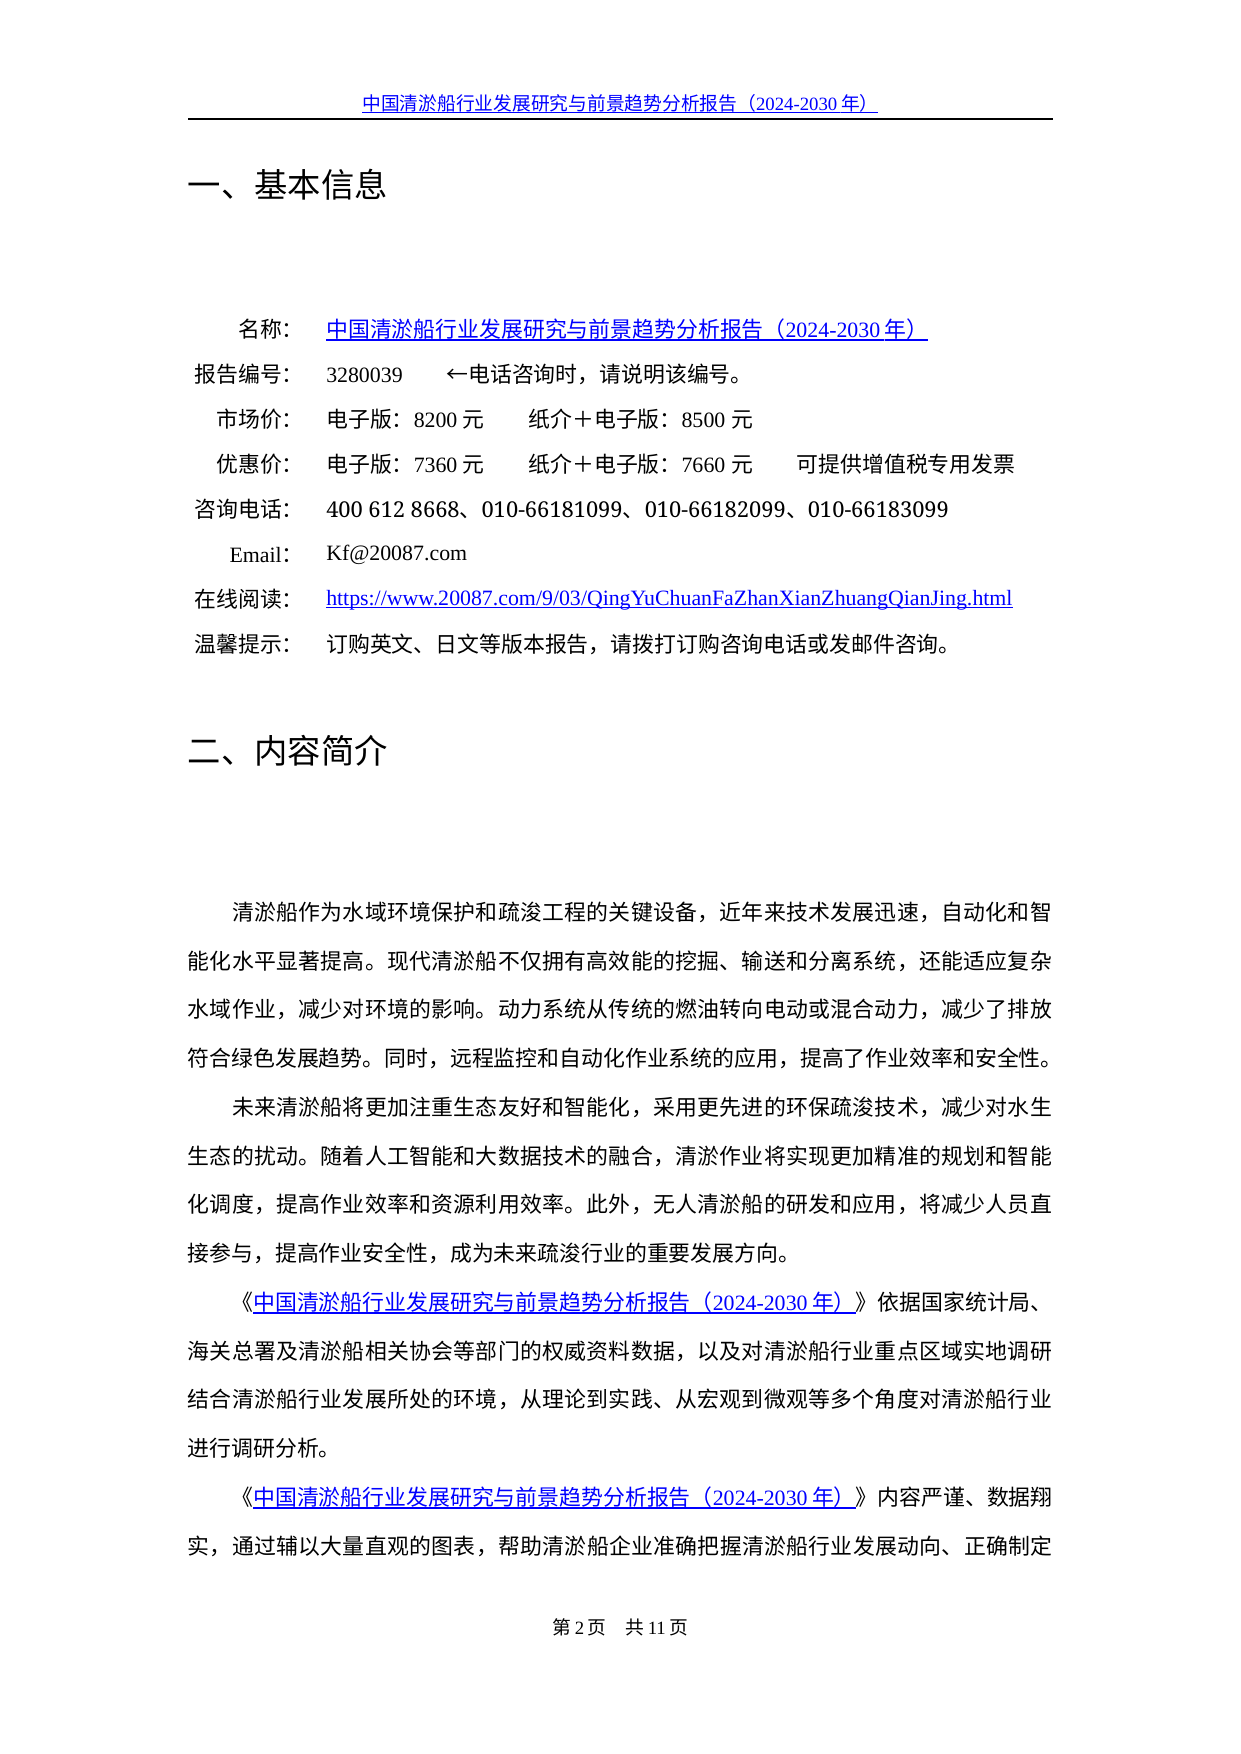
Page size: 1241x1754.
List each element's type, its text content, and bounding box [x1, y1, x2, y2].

table_cell 报告编号： [167, 357, 315, 402]
title 一、基本信息 [187, 150, 1053, 215]
table_cell 3280039 ←电话咨询时，请说明该编号。 [315, 357, 1073, 402]
table_cell 400 612 8668、010-66181099、010-66182099、010-66183099 [315, 492, 1073, 537]
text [187, 894, 1053, 1561]
table_cell Kf@20087.com [315, 537, 1073, 582]
table_header 中国清淤船行业发展研究与前景趋势分析报告（2024-2030年） [315, 312, 1073, 357]
table_cell 订购英文、日文等版本报告，请拨打订购咨询电话或发邮件咨询。 [315, 627, 1073, 672]
table_cell 优惠价： [167, 447, 315, 492]
table_cell 电子版：7360 元 纸介＋电子版：7660 元 可提供增值税专用发票 [315, 447, 1073, 492]
table_cell 温馨提示： [167, 627, 315, 672]
table_cell [315, 582, 1073, 627]
table_cell 在线阅读： [167, 582, 315, 627]
table_cell 市场价： [167, 402, 315, 447]
table_cell 咨询电话： [167, 492, 315, 537]
table_cell 电子版：8200 元 纸介＋电子版：8500 元 [315, 402, 1073, 447]
title 二、内容简介 [187, 717, 1053, 782]
table_header 名称： [167, 312, 315, 357]
table_cell Email： [167, 537, 315, 582]
